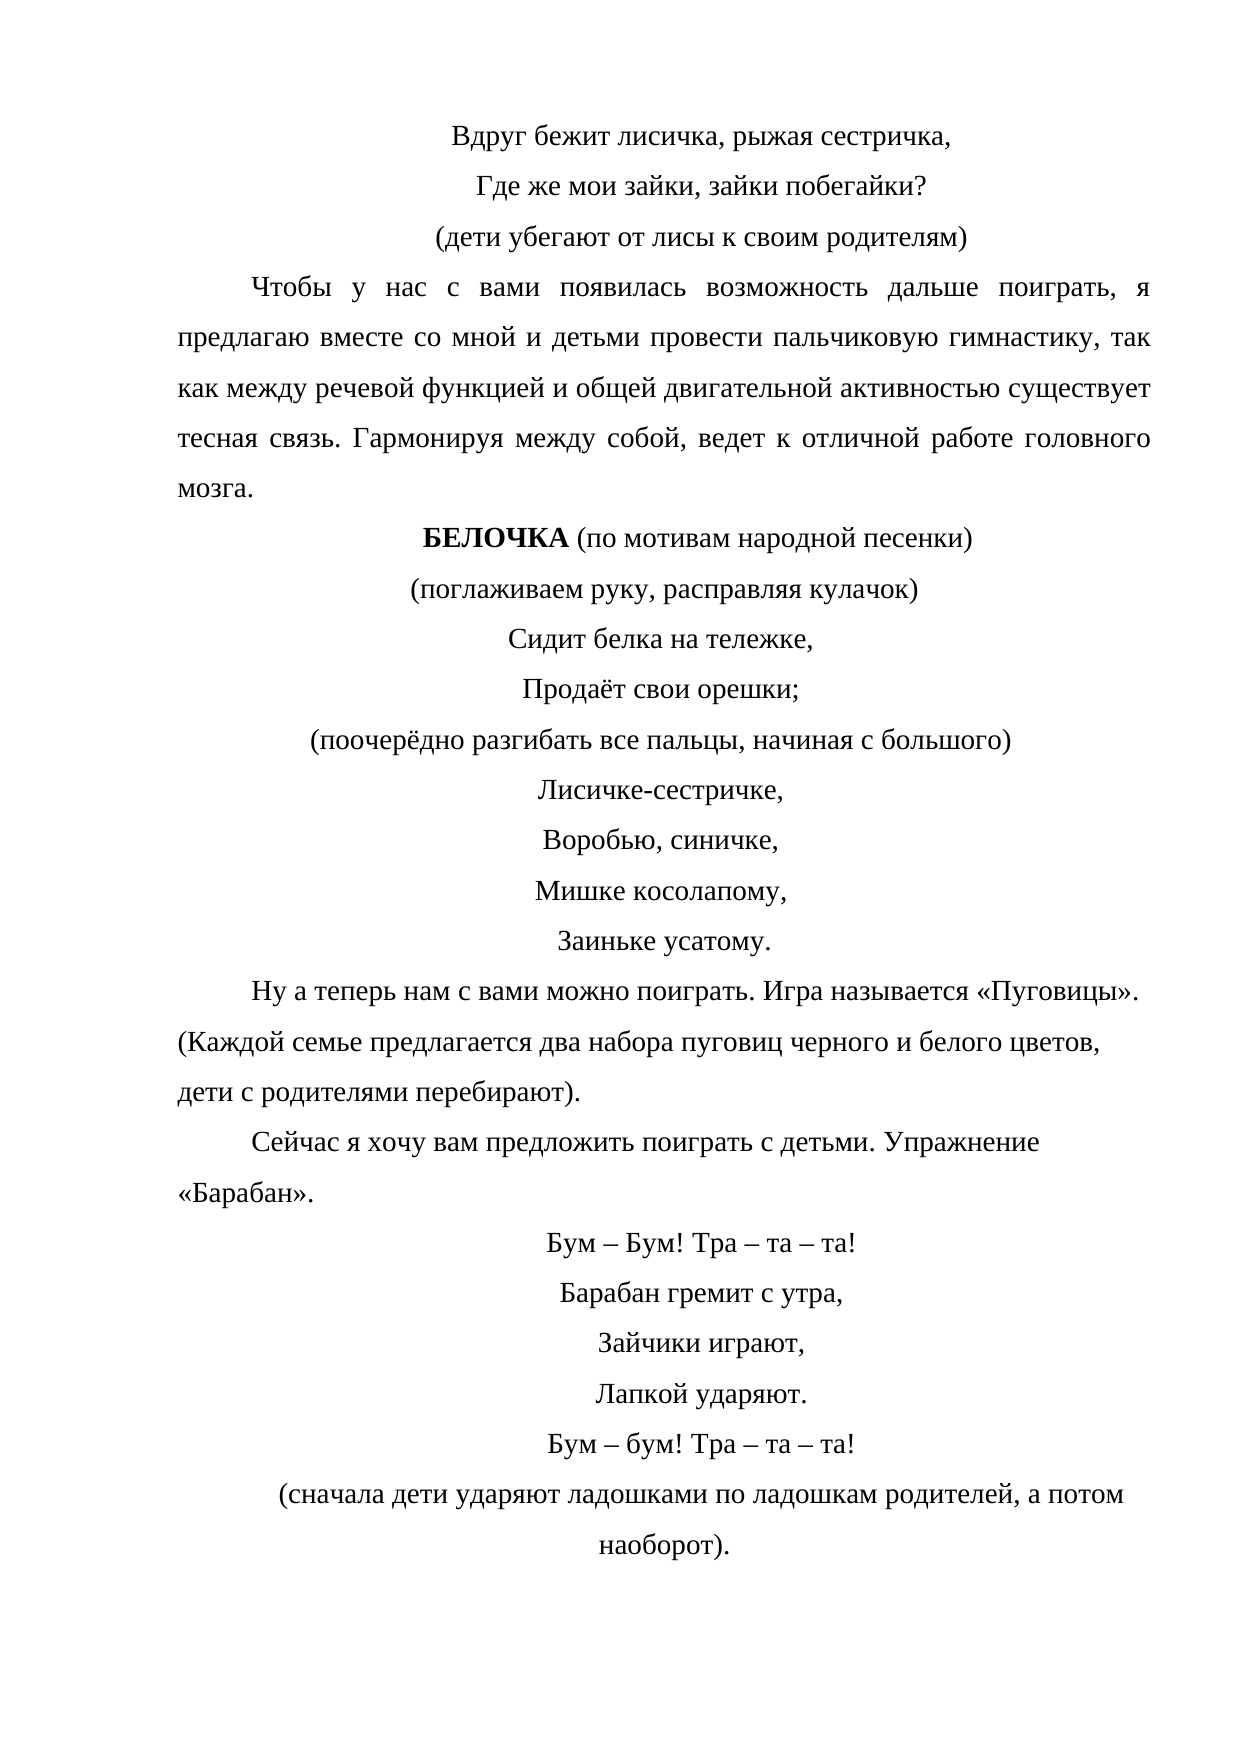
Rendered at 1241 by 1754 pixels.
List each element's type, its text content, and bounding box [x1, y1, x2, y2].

text Сейчас я хочу вам предложить поиграть с детьми. Упражнение «Барабан». [177, 1124, 1152, 1208]
text Бум – Бум! Тра – та – та! [177, 1225, 1152, 1258]
text Барабан гремит с утра, [177, 1275, 1152, 1309]
text БЕЛОЧКА (по мотивам народной песенки) (поглаживаем руку, расправляя кулачок) Сидит белка на тележке, Продаёт свои орешки; (поочерёдно разгибать все пальцы, начиная с большого) Лисичке-сестричке, Воробью, синичке, Мишке косолапому, Заиньке усатому. [177, 521, 1152, 957]
text Где же мои зайки, зайки побегайки? [177, 168, 1152, 202]
text Ну а теперь нам с вами можно поиграть. Игра называется «Пуговицы». (Каждой семье предлагается два набора пуговиц черного и белого цветов, дети с родителями перебирают). [177, 973, 1152, 1108]
text Лапкой ударяют. [177, 1376, 1152, 1409]
text Зайчики играют, [177, 1326, 1152, 1359]
text Чтобы у нас с вами появилась возможность дальше поиграть, я предлагаю вместе со мной и детьми провести пальчиковую гимнастику, так как между речевой функцией и общей двигательной активностью существует тесная связь. Гармонируя между собой, ведет к отличной работе головного мозга. [177, 269, 1152, 504]
text Вдруг бежит лисичка, рыжая сестричка, [177, 118, 1152, 152]
text (дети убегают от лисы к своим родителям) [177, 219, 1152, 252]
text Бум – бум! Тра – та – та! [177, 1426, 1152, 1460]
text (сначала дети ударяют ладошками по ладошкам родителей, а потом наоборот). [177, 1477, 1152, 1560]
